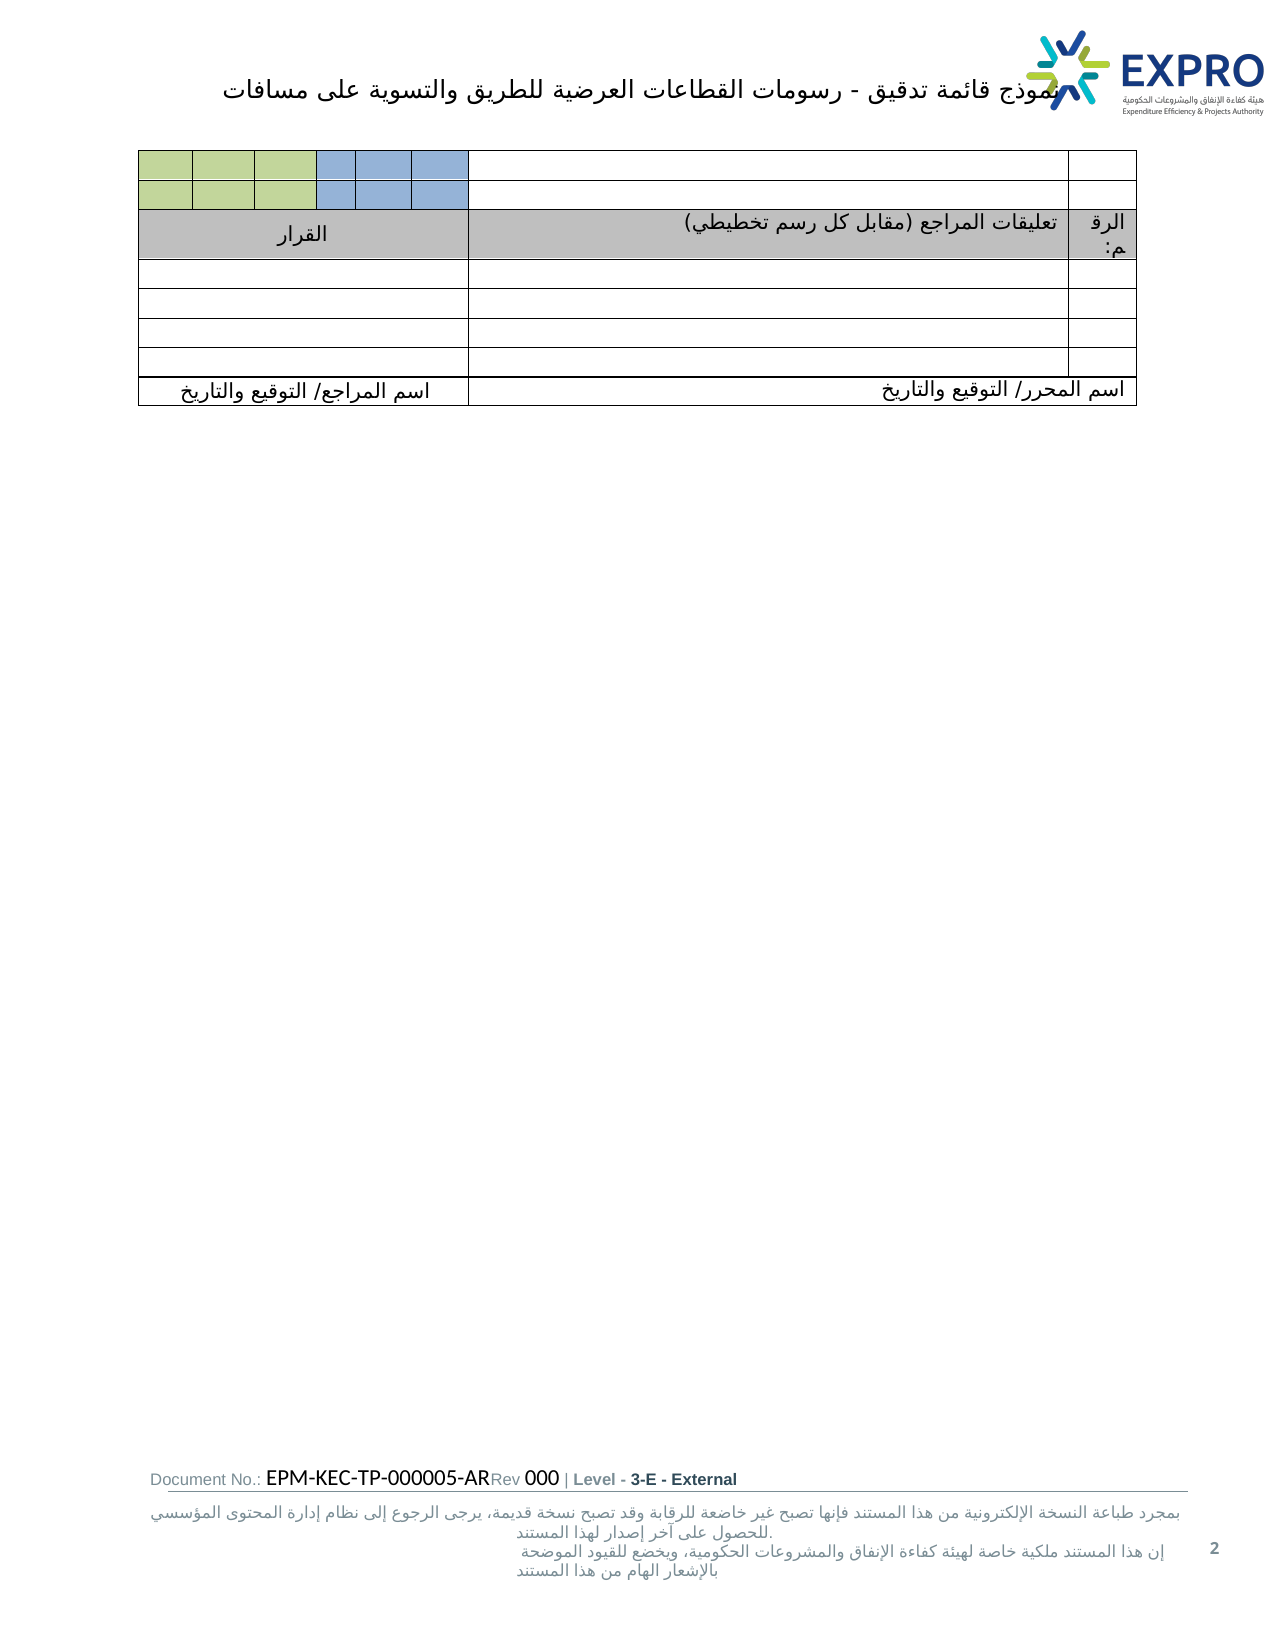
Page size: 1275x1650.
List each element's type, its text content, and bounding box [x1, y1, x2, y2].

table_cell [469, 348, 1068, 376]
table_cell [469, 181, 1068, 209]
table_cell [469, 289, 1068, 317]
table_cell [469, 260, 1068, 288]
table_cell [469, 319, 1068, 347]
table_cell [1069, 260, 1136, 288]
table_cell القرار [139, 210, 468, 258]
table_cell [469, 151, 1068, 179]
table_cell الرقم: [1069, 210, 1136, 258]
table_cell [139, 348, 468, 376]
table_cell تعليقات المراجع (مقابل كل رسم تخطيطي) [469, 210, 1068, 258]
table_cell [356, 181, 411, 209]
table_cell [1069, 151, 1136, 179]
table_cell [255, 151, 316, 179]
table_cell [139, 260, 468, 288]
table_cell [255, 181, 316, 209]
table_cell [1069, 348, 1136, 376]
table_cell [1069, 319, 1136, 347]
table_cell [317, 181, 355, 209]
table_cell [193, 181, 254, 209]
table_cell [1069, 181, 1136, 209]
table_cell اسم المراجع/ التوقيع والتاريخ [139, 378, 468, 404]
table_cell [1069, 289, 1136, 317]
table_cell [139, 289, 468, 317]
table_cell [139, 319, 468, 347]
table_cell [193, 151, 254, 179]
table_cell اسم المحرر/ التوقيع والتاريخ [469, 378, 1136, 404]
table_cell [412, 151, 468, 179]
table_cell [139, 181, 192, 209]
table_cell [356, 151, 411, 179]
table_cell [412, 181, 468, 209]
table_cell [317, 151, 355, 179]
table_cell [139, 151, 192, 179]
